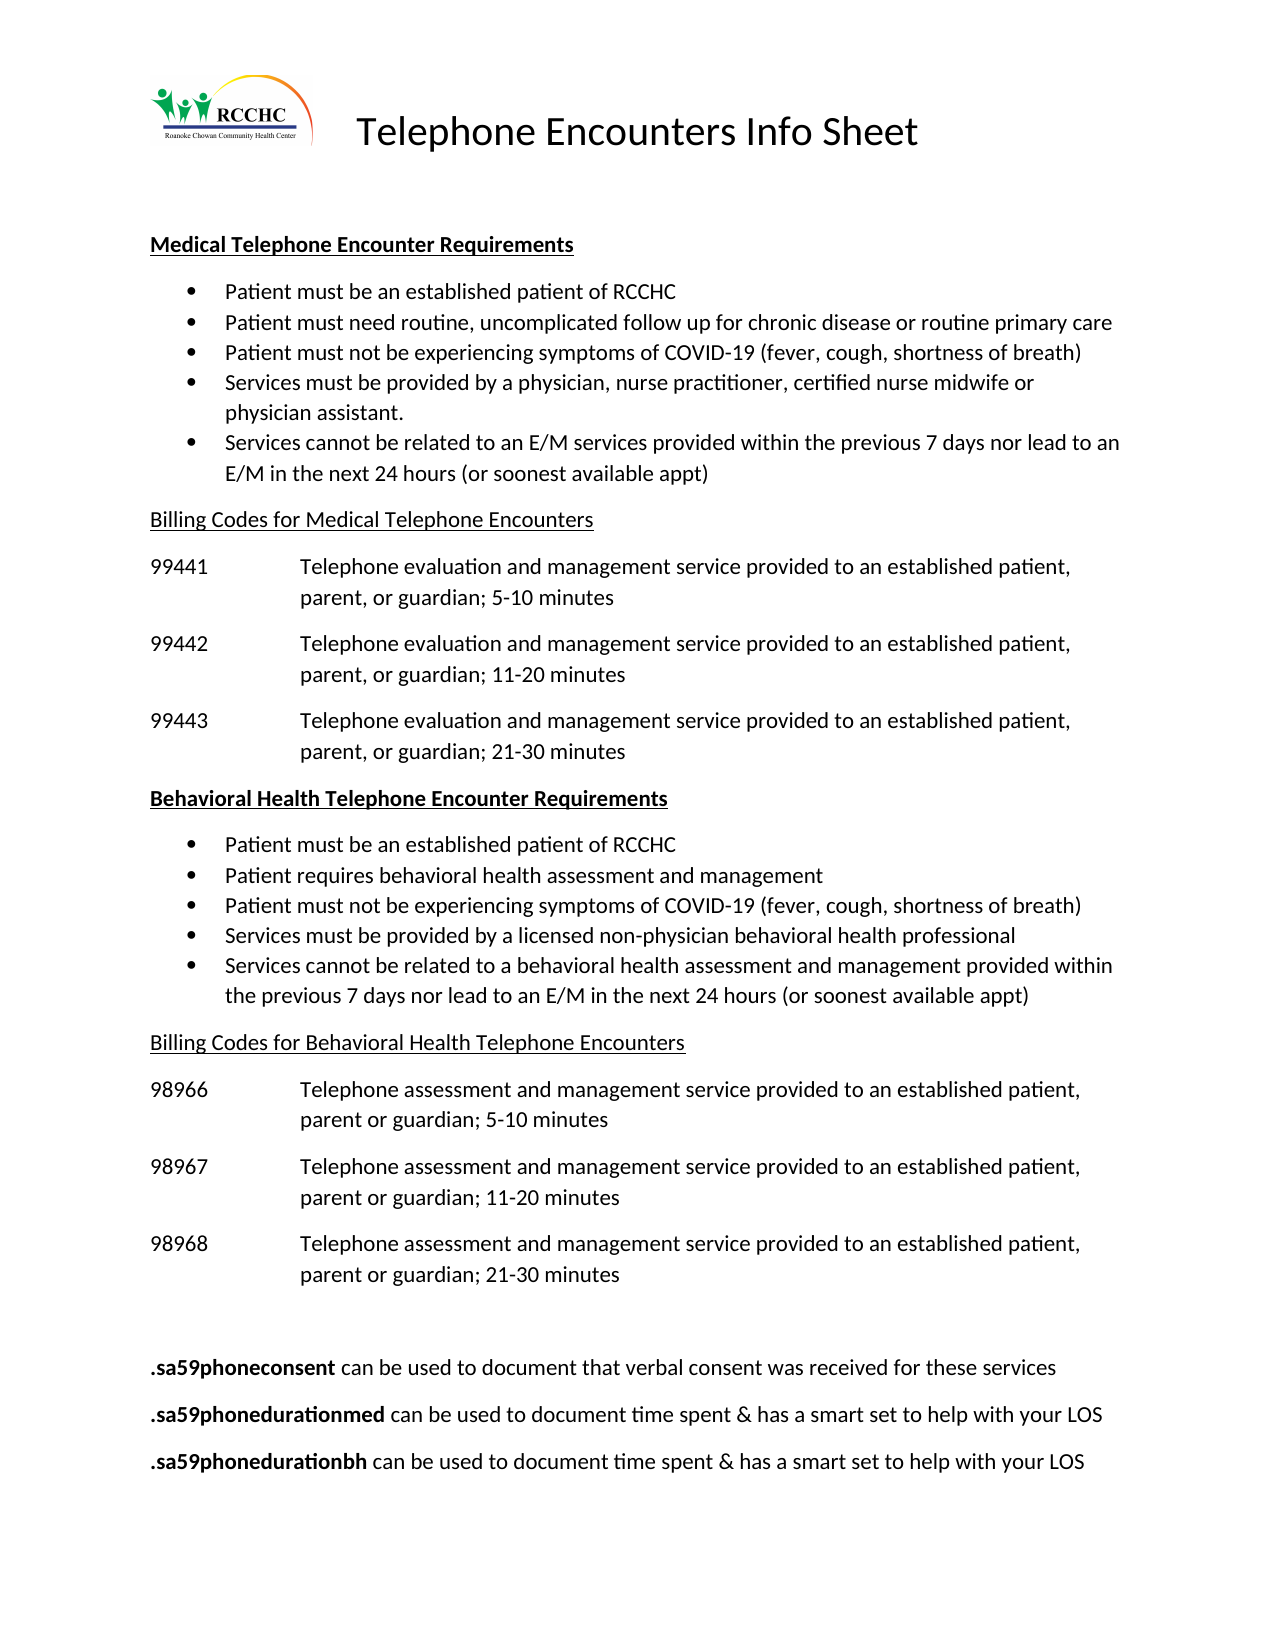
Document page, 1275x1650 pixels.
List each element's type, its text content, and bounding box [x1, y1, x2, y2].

list Patient must need routine, uncomplicated follow up for chronic disease or routine primary care [187, 308, 1125, 336]
list Patient must not be experiencing symptoms of COVID-19 (fever, cough, shortness of breath) [187, 338, 1125, 366]
list Patient must be an established patient of RCCHC [187, 831, 1125, 859]
text 99443 Telephone evaluation and management service provided to an established patient, parent, or guardian; 21-30 minutes [150, 707, 1125, 765]
text .sa59phonedurationbh can be used to document time spent & has a smart set to help with your LOS [150, 1447, 1125, 1475]
list Services must be provided by a physician, nurse practitioner, certified nurse midwife or physician assistant. [187, 368, 1125, 426]
list Patient requires behavioral health assessment and management [187, 861, 1125, 889]
picture [150, 75, 313, 146]
text 99441 Telephone evaluation and management service provided to an established patient, parent, or guardian; 5-10 minutes [150, 552, 1125, 611]
text Behavioral Health Telephone Encounter Requirements [150, 784, 1125, 812]
text Billing Codes for Behavioral Health Telephone Encounters [150, 1028, 1125, 1057]
text .sa59phonedurationmed can be used to document time spent & has a smart set to help with your LOS [150, 1400, 1125, 1428]
list Services must be provided by a licensed non-physician behavioral health professional [187, 921, 1125, 949]
text 98966 Telephone assessment and management service provided to an established patient, parent or guardian; 5-10 minutes [150, 1075, 1125, 1134]
list Patient must be an established patient of RCCHC [187, 277, 1125, 306]
list Patient must not be experiencing symptoms of COVID-19 (fever, cough, shortness of breath) [187, 891, 1125, 919]
text 98968 Telephone assessment and management service provided to an established patient, parent or guardian; 21-30 minutes [150, 1229, 1125, 1288]
text 98967 Telephone assessment and management service provided to an established patient, parent or guardian; 11-20 minutes [150, 1152, 1125, 1211]
list Services cannot be related to a behavioral health assessment and management provided within the previous 7 days nor lead to an E/M in the next 24 hours (or soonest available appt) [187, 951, 1125, 1010]
text 99442 Telephone evaluation and management service provided to an established patient, parent, or guardian; 11-20 minutes [150, 629, 1125, 688]
text Billing Codes for Medical Telephone Encounters [150, 506, 1125, 534]
text .sa59phoneconsent can be used to document that verbal consent was received for these services [150, 1353, 1125, 1382]
text Medical Telephone Encounter Requirements [150, 231, 1125, 259]
list Services cannot be related to an E/M services provided within the previous 7 days nor lead to an E/M in the next 24 hours (or soonest available appt) [187, 428, 1125, 487]
